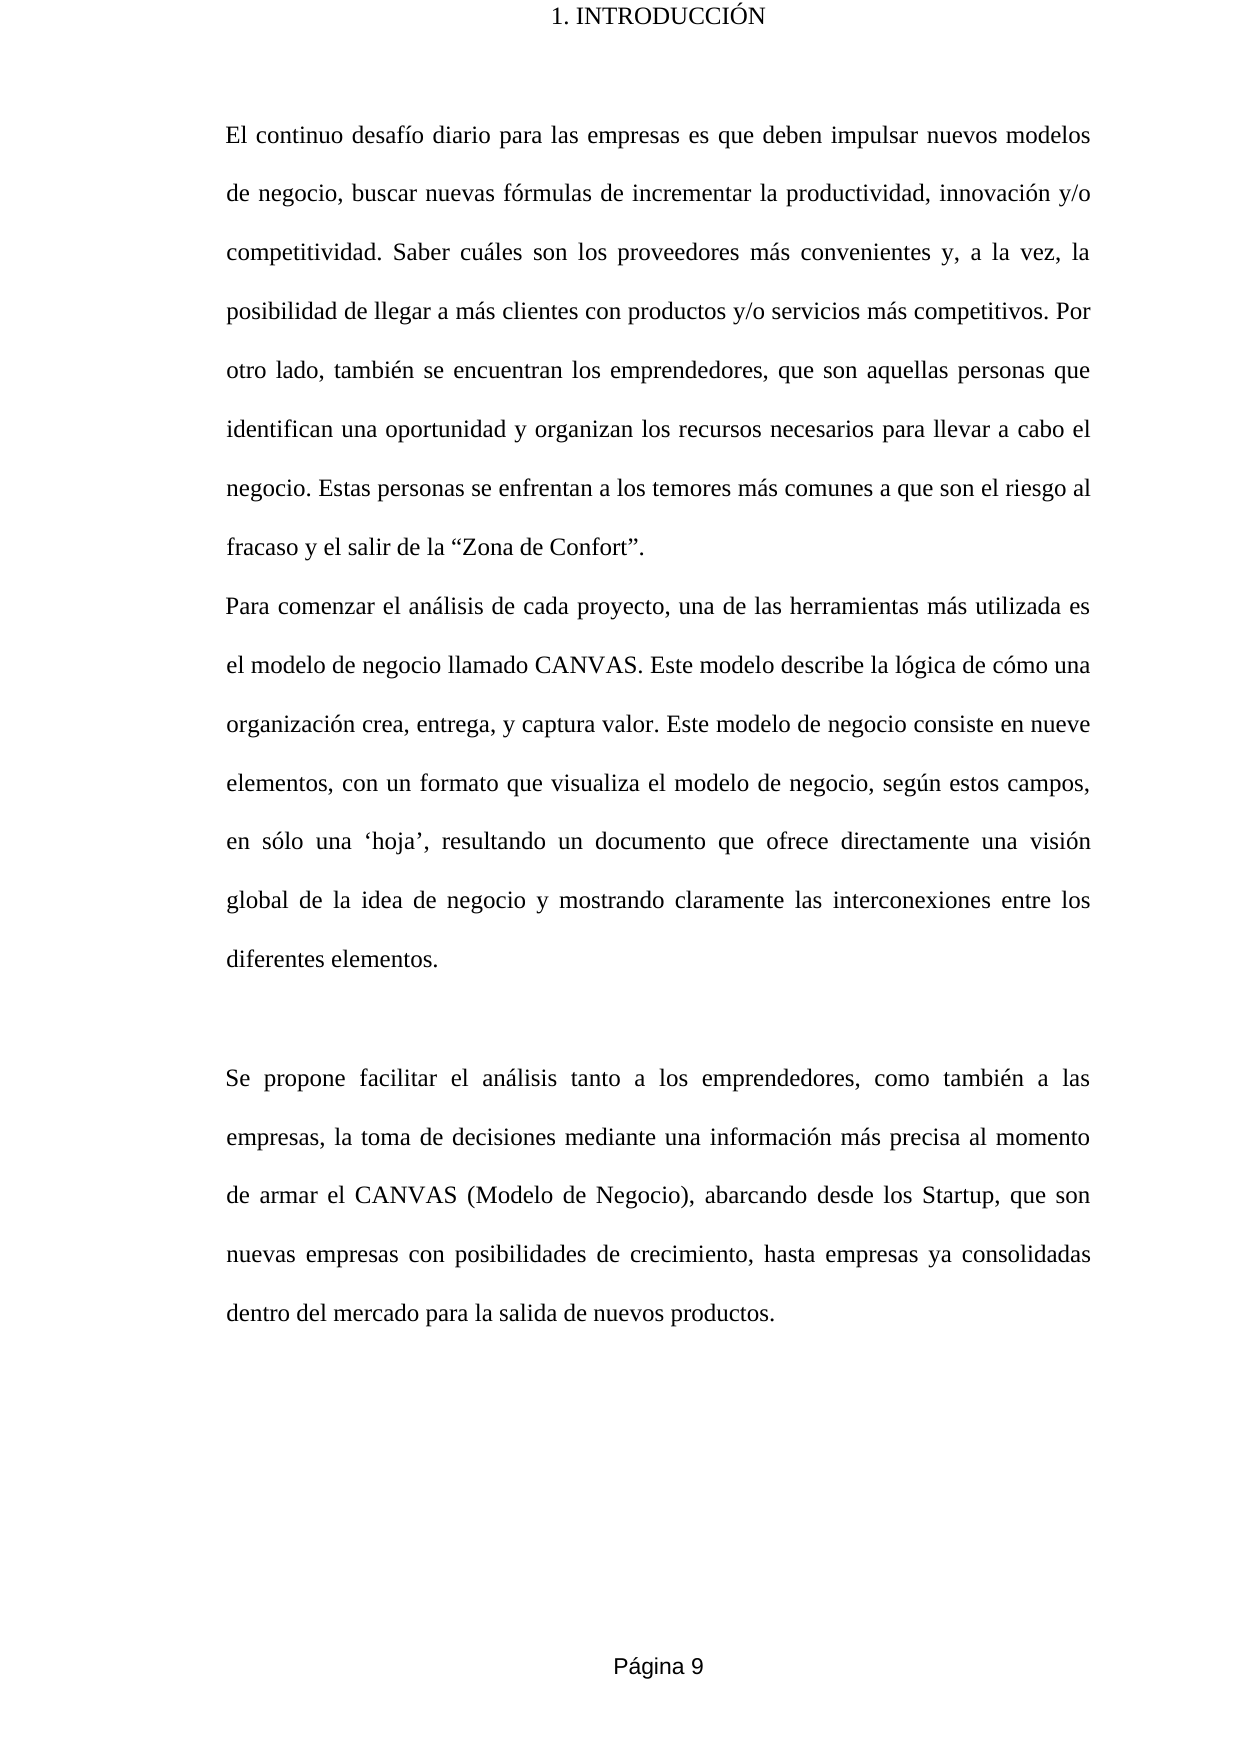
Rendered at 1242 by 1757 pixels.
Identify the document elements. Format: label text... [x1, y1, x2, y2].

text El continuo desafío diario para las empresas es que deben impulsar nuevos modelos de negocio, buscar nuevas fórmulas de incrementar la productividad, innovación y/o competitividad. Saber cuáles son los proveedores más convenientes y, a la vez, la posibilidad de llegar a más clientes con productos y/o servicios más competitivos. Por otro lado, también se encuentran los emprendedores, que son aquellas personas que identifican una oportunidad y organizan los recursos necesarios para llevar a cabo el negocio. Estas personas se enfrentan a los temores más comunes a que son el riesgo al fracaso y el salir de la “Zona de Confort”. [225, 120, 1092, 560]
text Para comenzar el análisis de cada proyecto, una de las herramientas más utilizada es el modelo de negocio llamado CANVAS. Este modelo describe la lógica de cómo una organización crea, entrega, y captura valor. Este modelo de negocio consiste en nueve elementos, con un formato que visualiza el modelo de negocio, según estos campos, en sólo una ‘hoja’, resultando un documento que ofrece directamente una visión global de la idea de negocio y mostrando claramente las interconexiones entre los diferentes elementos. [225, 591, 1092, 973]
subtitle 1. INTRODUCCIÓN [225, 1, 1091, 30]
text Se propone facilitar el análisis tanto a los emprendedores, como también a las empresas, la toma de decisiones mediante una información más precisa al momento de armar el CANVAS (Modelo de Negocio), abarcando desde los Startup, que son nuevas empresas con posibilidades de crecimiento, hasta empresas ya consolidadas dentro del mercado para la salida de nuevos productos. [225, 1063, 1092, 1327]
